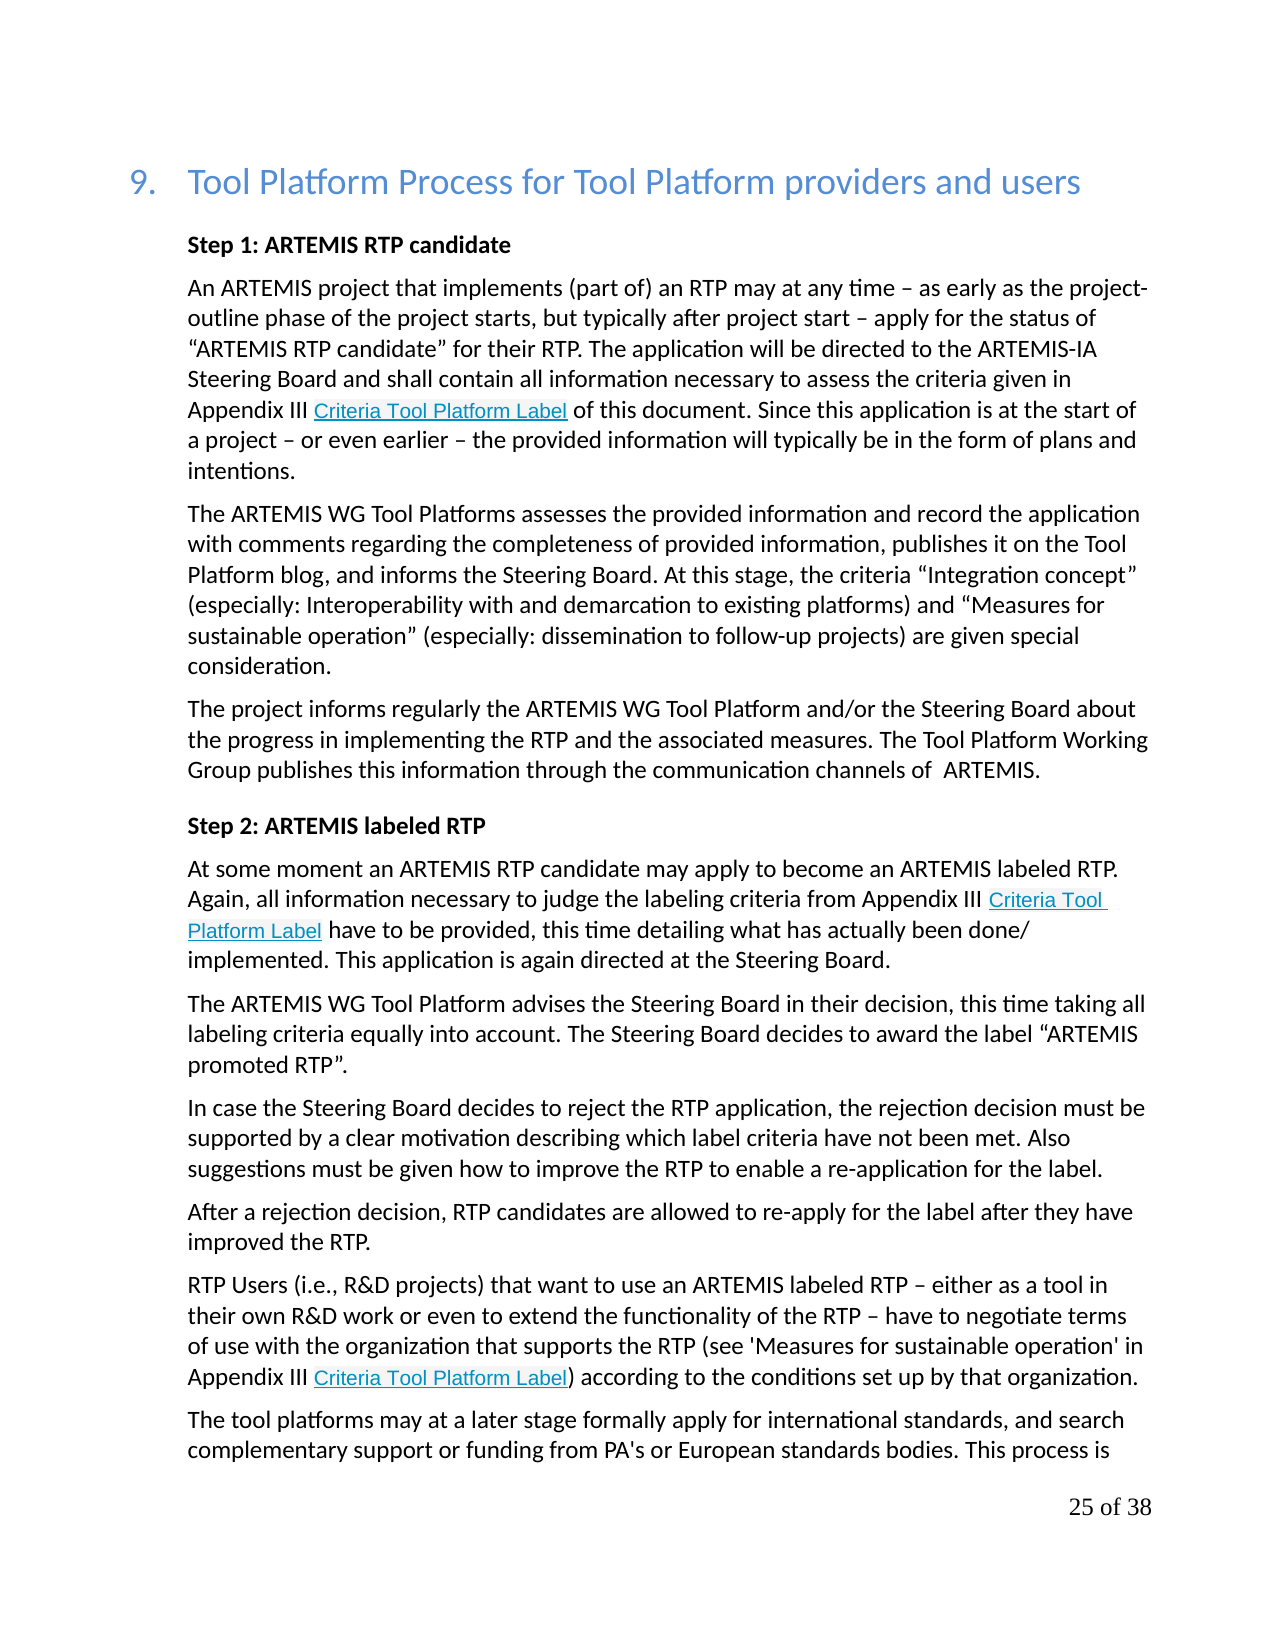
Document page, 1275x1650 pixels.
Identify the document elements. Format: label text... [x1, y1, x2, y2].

text The ARTEMIS WG Tool Platform advises the Steering Board in their decision, this time taking all labeling criteria equally into account. The Steering Board decides to award the label “ARTEMIS promoted RTP”. [187, 988, 1152, 1079]
text After a rejection decision, RTP candidates are allowed to re-apply for the label after they have improved the RTP. [187, 1196, 1152, 1257]
subtitle Tool Platform Process for Tool Platform providers and users [128, 158, 1152, 204]
text An ARTEMIS project that implements (part of) an RTP may at any time – as early as the project-outline phase of the project starts, but typically after project start – apply for the status of “ARTEMIS RTP candidate” for their RTP. The application will be directed to the ARTEMIS-IA Steering Board and shall contain all information necessary to assess the criteria given in Appendix III Criteria Tool Platform Label of this document. Since this application is at the start of a project – or even earlier – the provided information will typically be in the form of plans and intentions. [187, 272, 1152, 485]
text At some moment an ARTEMIS RTP candidate may apply to become an ARTEMIS labeled RTP. Again, all information necessary to judge the labeling criteria from Appendix III Criteria Tool Platform Label have to be provided, this time detailing what has actually been done/ implemented. This application is again directed at the Steering Board. [187, 853, 1152, 975]
subtitle Step 2: ARTEMIS labeled RTP [187, 810, 1152, 841]
text The project informs regularly the ARTEMIS WG Tool Platform and/or the Steering Board about the progress in implementing the RTP and the associated measures. The Tool Platform Working Group publishes this information through the communication channels of ARTEMIS. [187, 693, 1152, 785]
text In case the Steering Board decides to reject the RTP application, the rejection decision must be supported by a clear motivation describing which label criteria have not been met. Also suggestions must be given how to improve the RTP to enable a re-application for the label. [187, 1092, 1152, 1183]
subtitle Step 1: ARTEMIS RTP candidate [187, 229, 1152, 259]
text RTP Users (i.e., R&D projects) that want to use an ARTEMIS labeled RTP – either as a tool in their own R&D work or even to extend the functionality of the RTP – have to negotiate terms of use with the organization that supports the RTP (see 'Measures for sustainable operation' in Appendix III Criteria Tool Platform Label) according to the conditions set up by that organization. [187, 1269, 1152, 1391]
text The ARTEMIS WG Tool Platforms assesses the provided information and record the application with comments regarding the completeness of provided information, publishes it on the Tool Platform blog, and informs the Steering Board. At this stage, the criteria “Integration concept” (especially: Interoperability with and demarcation to existing platforms) and “Measures for sustainable operation” (especially: dissemination to follow-up projects) are given special consideration. [187, 498, 1152, 681]
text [187, 1404, 1152, 1465]
